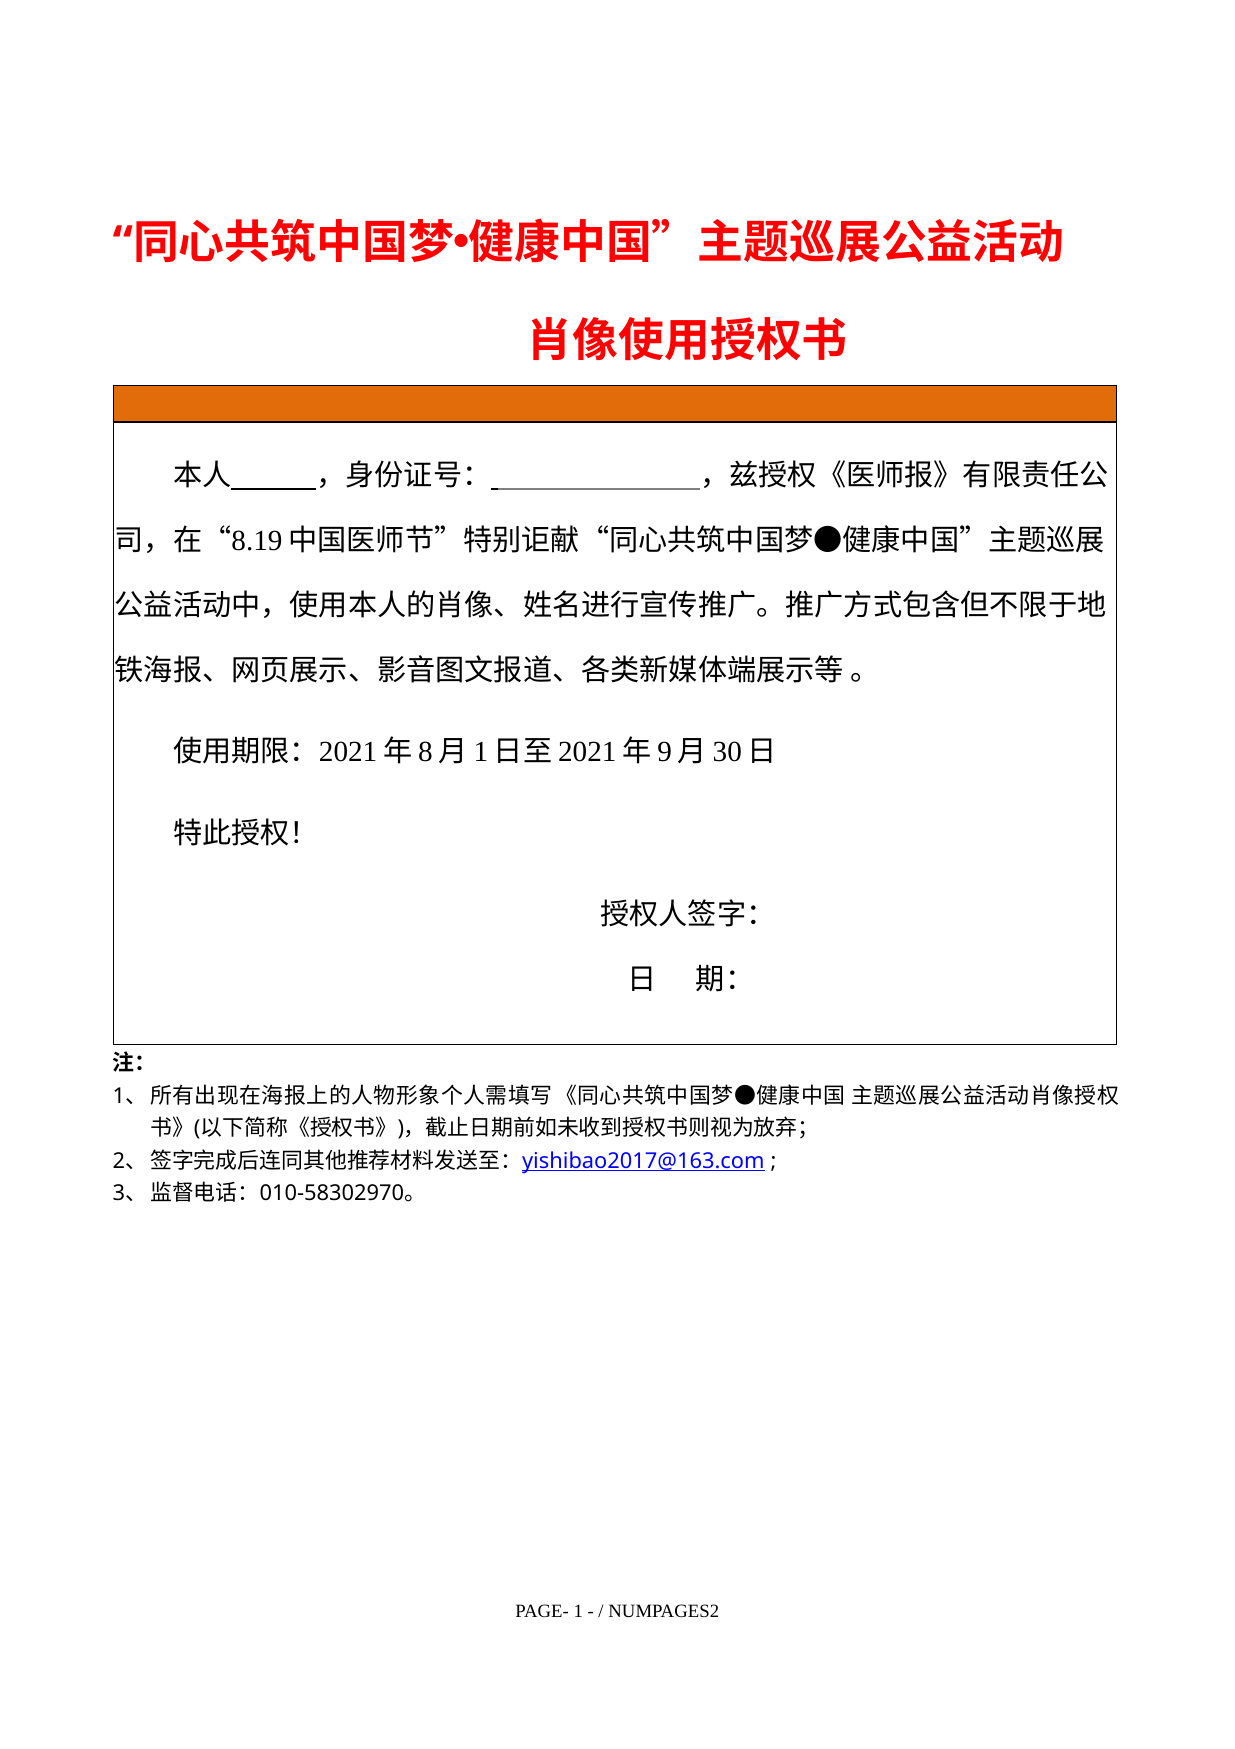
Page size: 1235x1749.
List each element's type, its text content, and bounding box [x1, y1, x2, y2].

list 监督电话：010-58302970。 [112, 1175, 1122, 1207]
table_header [114, 386, 1116, 421]
text 肖像使用授权书 [112, 287, 1122, 385]
list 所有出现在海报上的人物形象个人需填写《同心共筑中国梦●健康中国 主题巡展公益活动肖像授权书》(以下简称《授权书》)，截止日期前如未收到授权书则视为放弃； [112, 1077, 1122, 1142]
text 注： [112, 1045, 1122, 1077]
table_cell 本人 ，身份证号： ，兹授权《医师报》有限责任公司，在“8.19中国医师节”特别讵献“同心共筑中国梦●健康中国”主题巡展公益活动中，使用本人的肖像、姓名进行宣传推广。推广方式包含但不限于地铁海报、网页展示、影音图文报道、各类新媒体端展示等 。 使用期限：2021年8月1日至2021年9月30日 特此授权！ 授权人签字： 日 期： [114, 423, 1116, 1044]
list 签字完成后连同其他推荐材料发送至：yishibao2017@163.com ; [112, 1142, 1122, 1175]
text “同心共筑中国梦●健康中国”主题巡展公益活动 [112, 190, 1122, 287]
